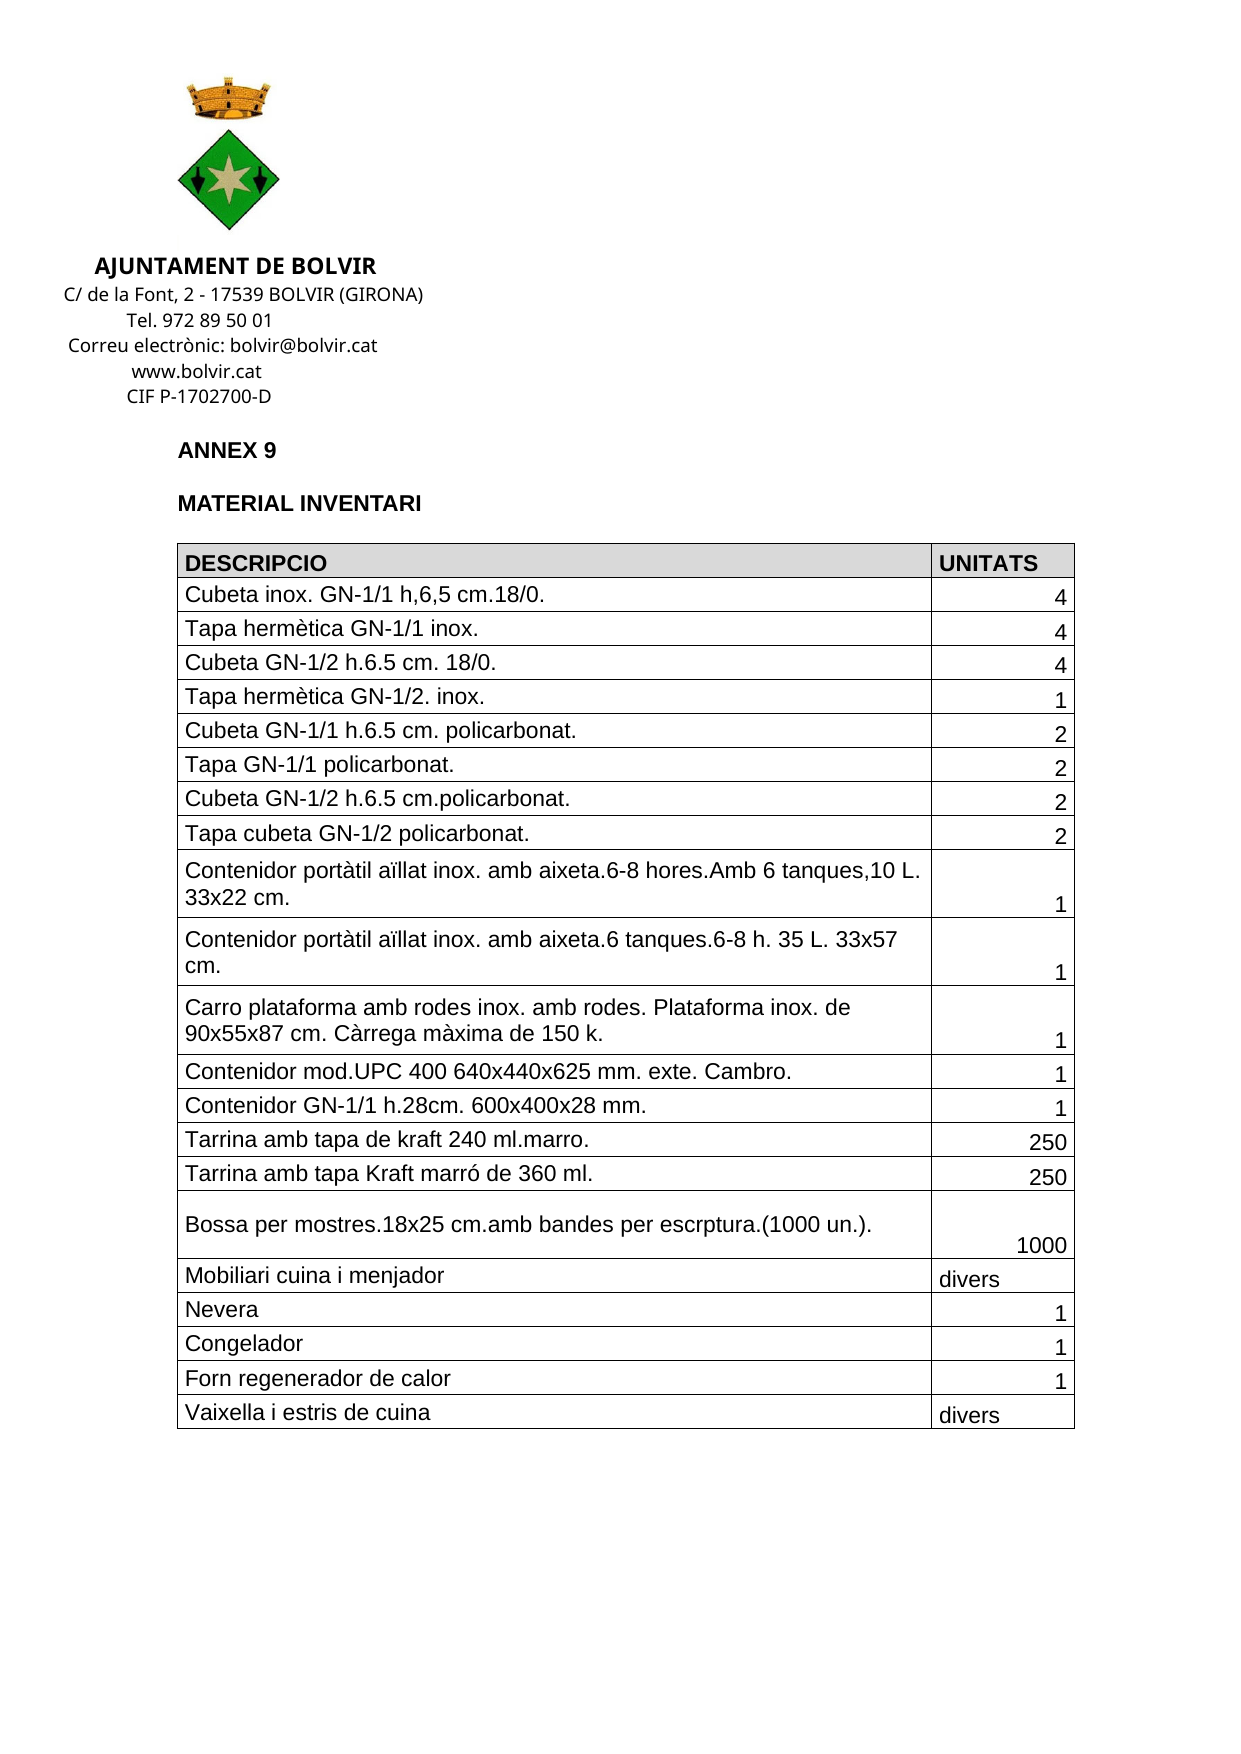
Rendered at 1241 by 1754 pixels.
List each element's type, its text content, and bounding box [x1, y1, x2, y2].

table_cell 250 [932, 1123, 1074, 1156]
table_cell Nevera [178, 1293, 931, 1326]
table_header DESCRIPCIO [178, 544, 931, 577]
table_cell 1 [932, 1293, 1074, 1326]
table_cell Contenidor GN-1/1 h.28cm. 600x400x28 mm. [178, 1089, 931, 1122]
table_cell Tapa GN-1/1 policarbonat. [178, 748, 931, 781]
table_cell Tapa hermètica GN-1/1 inox. [178, 612, 931, 645]
table_cell 1 [932, 680, 1074, 713]
table_cell 1 [932, 986, 1074, 1053]
table_cell Tapa hermètica GN-1/2. inox. [178, 680, 931, 713]
table_cell Contenidor portàtil aïllat inox. amb aixeta.6 tanques.6-8 h. 35 L. 33x57 cm. [178, 918, 931, 985]
table_cell 4 [932, 612, 1074, 645]
table_cell 1 [932, 1327, 1074, 1360]
table_cell 1 [932, 1089, 1074, 1122]
text MATERIAL INVENTARI [177, 490, 1063, 516]
table_cell 2 [932, 782, 1074, 815]
table_cell Cubeta GN-1/2 h.6.5 cm.policarbonat. [178, 782, 931, 815]
table_cell 4 [932, 578, 1074, 611]
table_cell 1 [932, 918, 1074, 985]
table_cell 1000 [932, 1191, 1074, 1258]
table_cell 2 [932, 816, 1074, 849]
table_cell Congelador [178, 1327, 931, 1360]
table_cell divers [932, 1395, 1074, 1428]
table_cell Contenidor portàtil aïllat inox. amb aixeta.6-8 hores.Amb 6 tanques,10 L. 33x22 cm. [178, 850, 931, 917]
table_cell Tarrina amb tapa Kraft marró de 360 ml. [178, 1157, 931, 1190]
picture [177, 73, 281, 251]
table_cell Tarrina amb tapa de kraft 240 ml.marro. [178, 1123, 931, 1156]
table_header UNITATS [932, 544, 1074, 577]
table_cell 1 [932, 850, 1074, 917]
table_cell Contenidor mod.UPC 400 640x440x625 mm. exte. Cambro. [178, 1055, 931, 1088]
table_cell Cubeta GN-1/1 h.6.5 cm. policarbonat. [178, 714, 931, 747]
table_cell 250 [932, 1157, 1074, 1190]
table_cell Cubeta GN-1/2 h.6.5 cm. 18/0. [178, 646, 931, 679]
table_cell 2 [932, 714, 1074, 747]
table_cell Vaixella i estris de cuina [178, 1395, 931, 1428]
table_cell divers [932, 1259, 1074, 1292]
table_cell Cubeta inox. GN-1/1 h,6,5 cm.18/0. [178, 578, 931, 611]
table_cell 1 [932, 1055, 1074, 1088]
table_cell 2 [932, 748, 1074, 781]
table_cell Bossa per mostres.18x25 cm.amb bandes per escrptura.(1000 un.). [178, 1191, 931, 1258]
table_cell Tapa cubeta GN-1/2 policarbonat. [178, 816, 931, 849]
table_cell Carro plataforma amb rodes inox. amb rodes. Plataforma inox. de 90x55x87 cm. Càrrega màxima de 150 k. [178, 986, 931, 1053]
table_cell 1 [932, 1361, 1074, 1394]
table_cell Forn regenerador de calor [178, 1361, 931, 1394]
table_cell Mobiliari cuina i menjador [178, 1259, 931, 1292]
table_cell 4 [932, 646, 1074, 679]
text ANNEX 9 [177, 437, 1063, 463]
